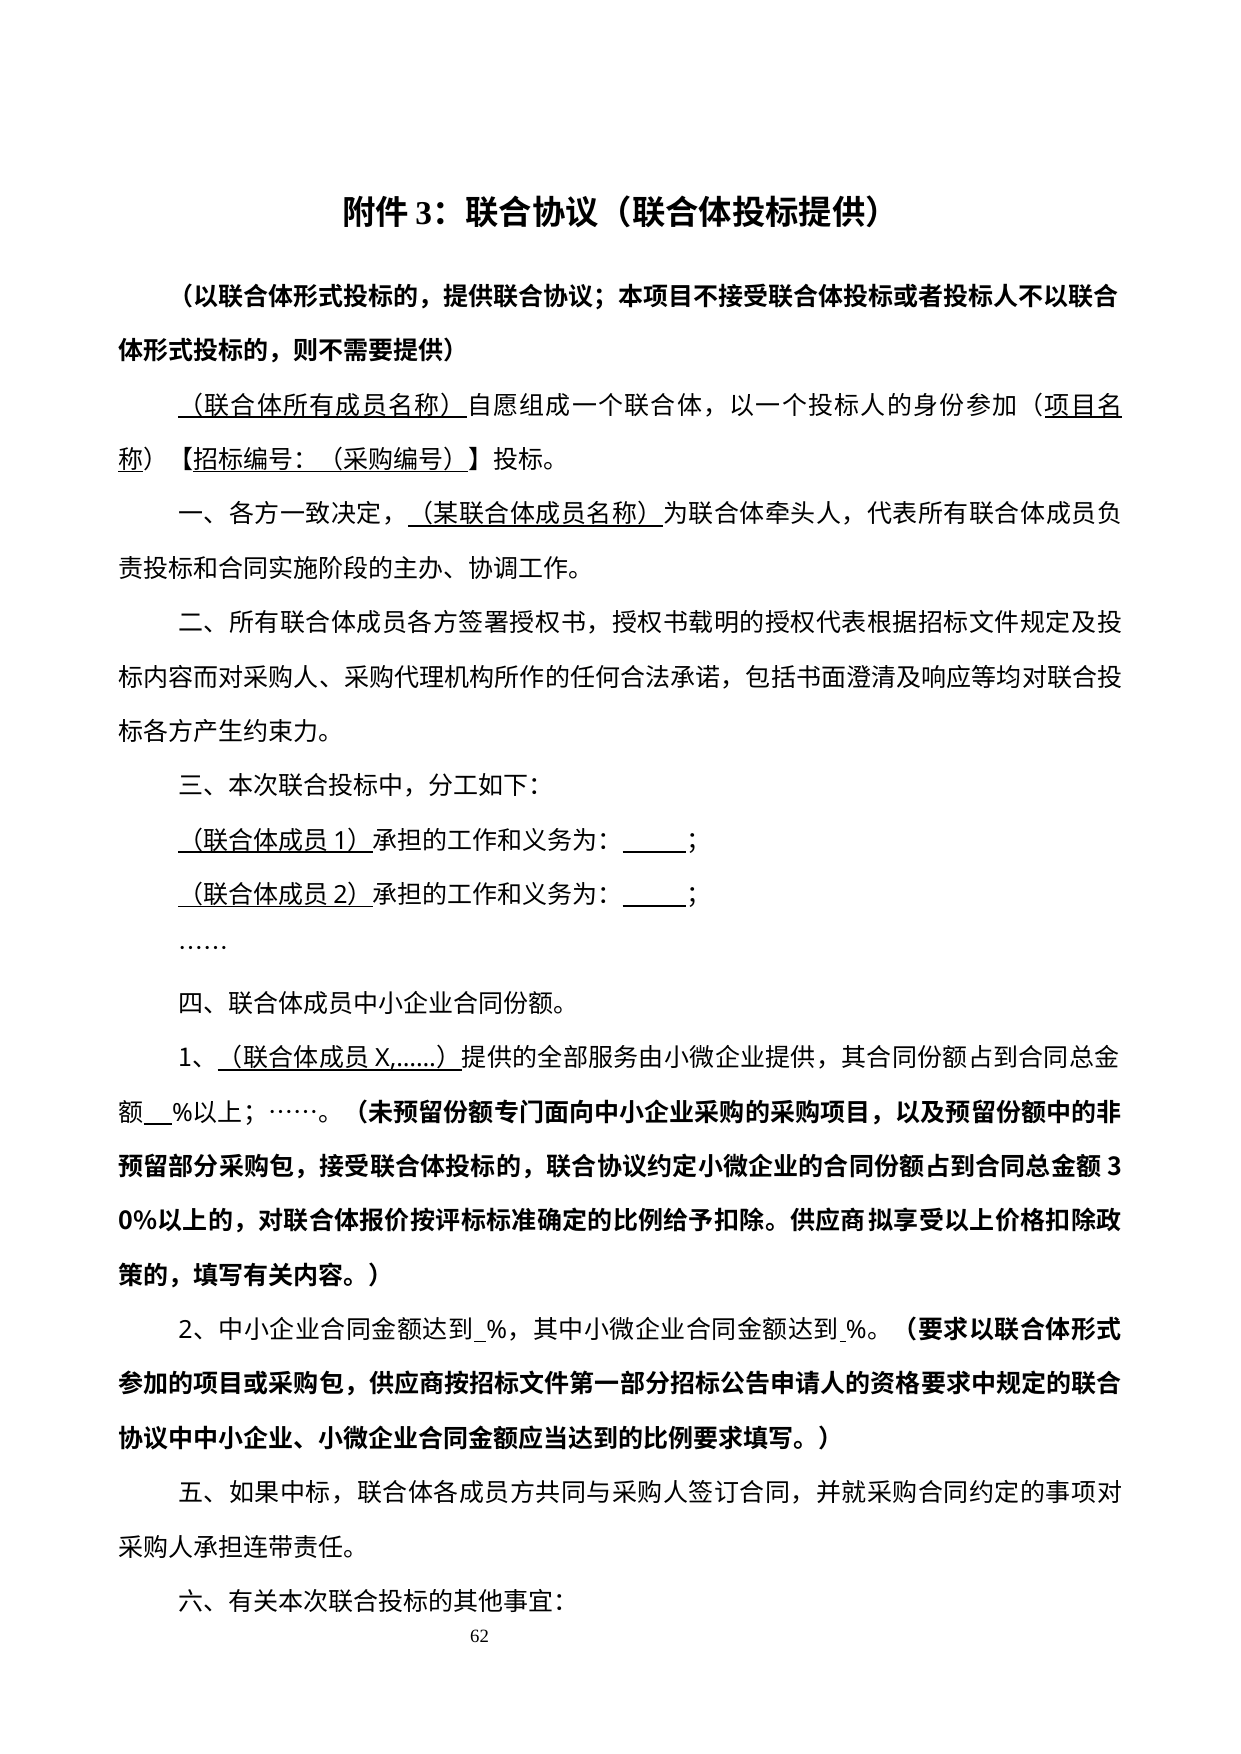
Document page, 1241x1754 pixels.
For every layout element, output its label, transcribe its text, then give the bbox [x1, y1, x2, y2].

text 1、（联合体成员X,……）提供的全部服务由小微企业提供，其合同份额占到合同总金额 %以上；……。（未预留份额专门面向中小企业采购的采购项目，以及预留份额中的非预留部分采购包，接受联合体投标的，联合协议约定小微企业的合同份额占到合同总金额30%以上的，对联合体报价按评标标准确定的比例给予扣除。供应商拟享受以上价格扣除政策的，填写有关内容。） [118, 1038, 1122, 1291]
text （联合体成员1）承担的工作和义务为： ； [118, 820, 1122, 856]
text 二、所有联合体成员各方签署授权书，授权书载明的授权代表根据招标文件规定及投标内容而对采购人、采购代理机构所作的任何合法承诺，包括书面澄清及响应等均对联合投标各方产生约束力。 [118, 603, 1122, 748]
text 一、各方一致决定，（某联合体成员名称）为联合体牵头人，代表所有联合体成员负责投标和合同实施阶段的主办、协调工作。 [118, 494, 1122, 584]
text （以联合体形式投标的，提供联合协议；本项目不接受联合体投标或者投标人不以联合体形式投标的，则不需要提供） [118, 276, 1122, 367]
text 2、中小企业合同金额达到 %，其中小微企业合同金额达到 %。（要求以联合体形式参加的项目或采购包，供应商按招标文件第一部分招标公告申请人的资格要求中规定的联合协议中中小企业、小微企业合同金额应当达到的比例要求填写。） [118, 1309, 1122, 1454]
text （联合体成员2）承担的工作和义务为： ； [118, 874, 1122, 911]
text 五、如果中标，联合体各成员方共同与采购人签订合同，并就采购合同约定的事项对采购人承担连带责任。 [118, 1473, 1122, 1563]
text 三、本次联合投标中，分工如下： [118, 766, 1122, 802]
text …… [118, 929, 1122, 965]
text 四、联合体成员中小企业合同份额。 [118, 983, 1122, 1019]
text 六、有关本次联合投标的其他事宜： [118, 1581, 1122, 1618]
text （联合体所有成员名称）自愿组成一个联合体，以一个投标人的身份参加（项目名称）【招标编号：（采购编号）】投标。 [118, 385, 1122, 476]
text 附件3：联合协议（联合体投标提供） [118, 186, 1122, 234]
